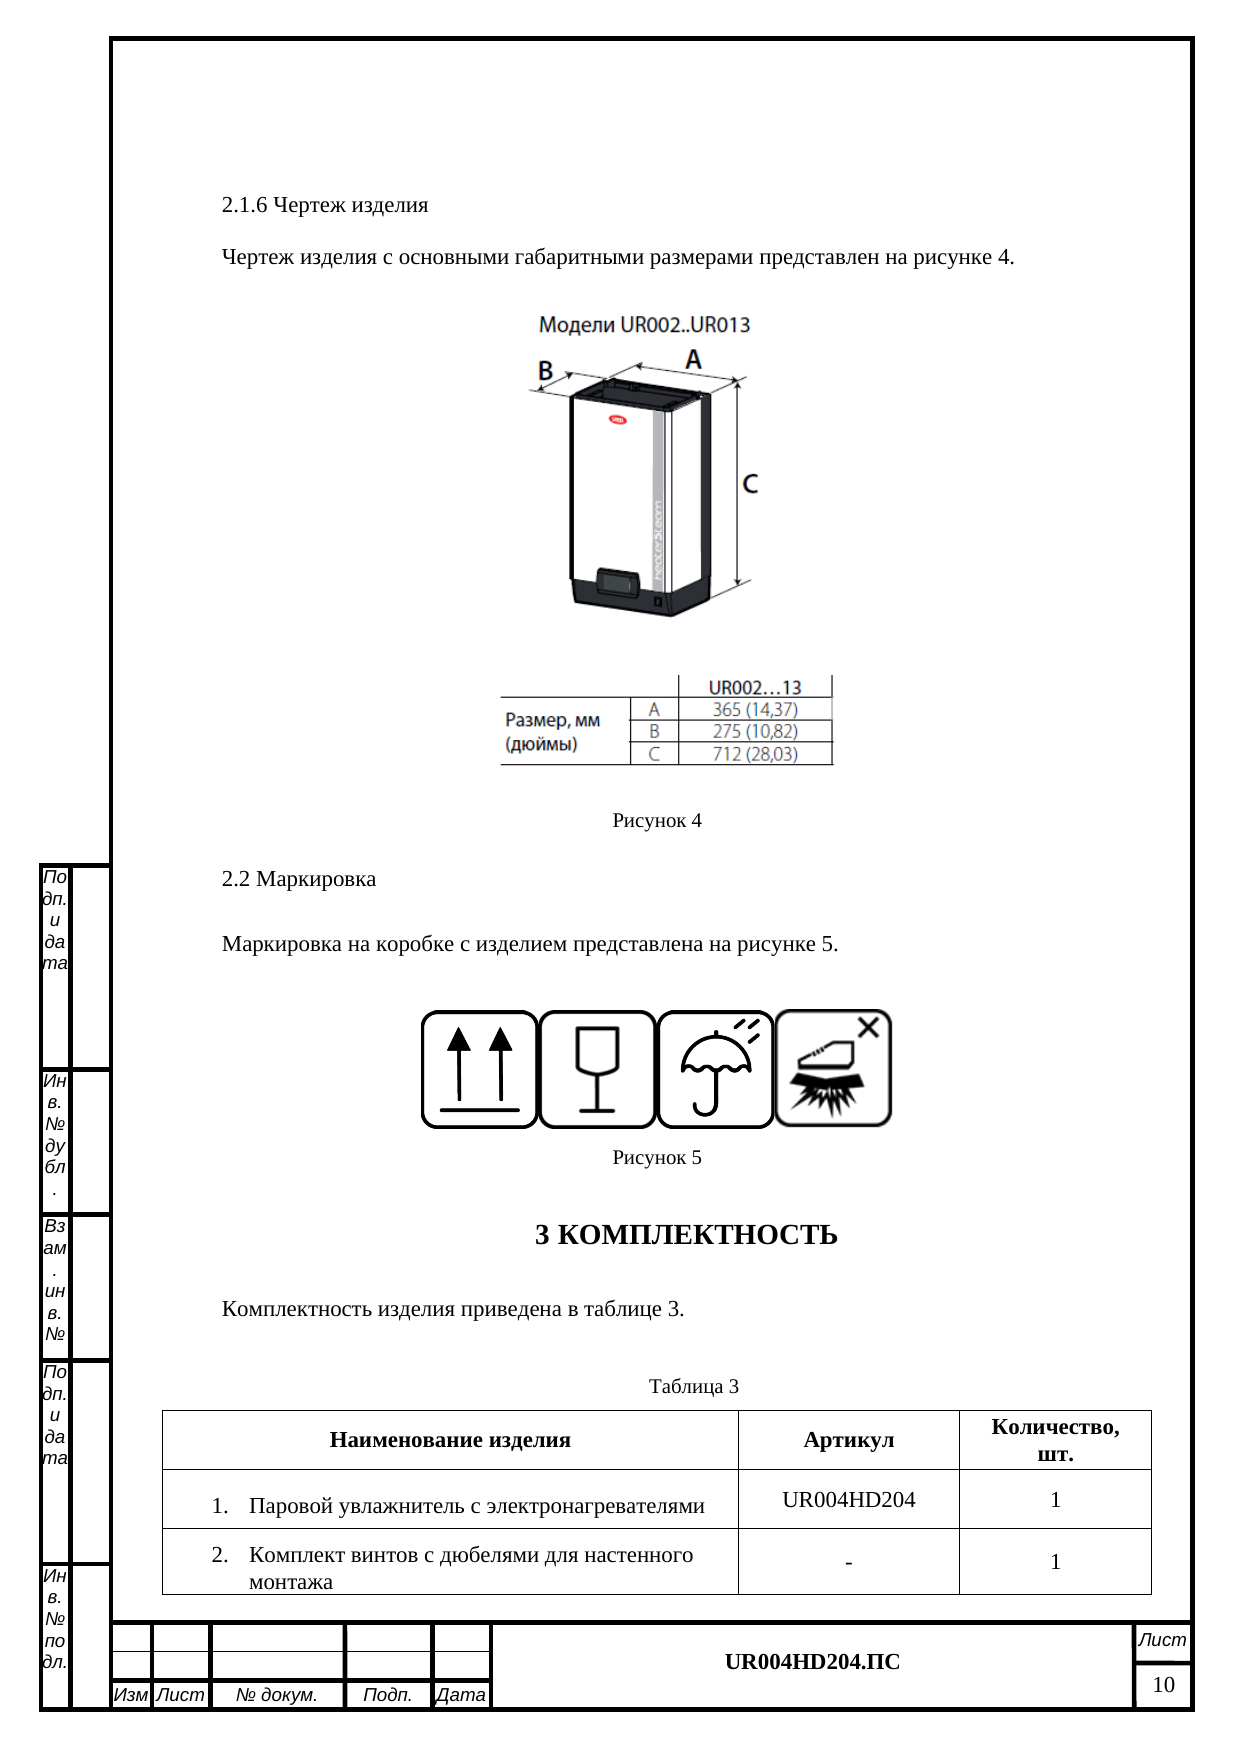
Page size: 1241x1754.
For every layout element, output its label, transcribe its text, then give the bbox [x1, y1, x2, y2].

text Таблица 3 [148, 1374, 1167, 1398]
table_header Количество, шт. [960, 1411, 1151, 1469]
text Рисунок 4 [148, 808, 1167, 832]
subtitle 2.2 Маркировка [148, 864, 1167, 891]
table_cell - [739, 1529, 959, 1594]
table_cell Комплект винтов с дюбелями для настенного монтажа [163, 1529, 738, 1594]
list КОМПЛЕКТНОСТЬ [148, 1217, 1167, 1251]
picture [447, 298, 867, 779]
text Чертеж изделия с основными габаритными размерами представлен на рисунке 4. [148, 243, 1167, 270]
table_cell Паровой увлажнитель с электронагревателями [163, 1470, 738, 1528]
table_cell UR004HD204 [739, 1470, 959, 1528]
picture [421, 1009, 894, 1129]
text Комплектность изделия приведена в таблице 3. [148, 1295, 1167, 1321]
text Рисунок 5 [148, 1145, 1167, 1169]
table_cell 1 [960, 1470, 1151, 1528]
table_header Артикул [739, 1411, 959, 1469]
text Маркировка на коробке с изделием представлена на рисунке 5. [148, 930, 1167, 957]
table_header Наименование изделия [163, 1411, 738, 1469]
subtitle 2.1.6 Чертеж изделия [148, 191, 1167, 217]
table_cell 1 [960, 1529, 1151, 1594]
